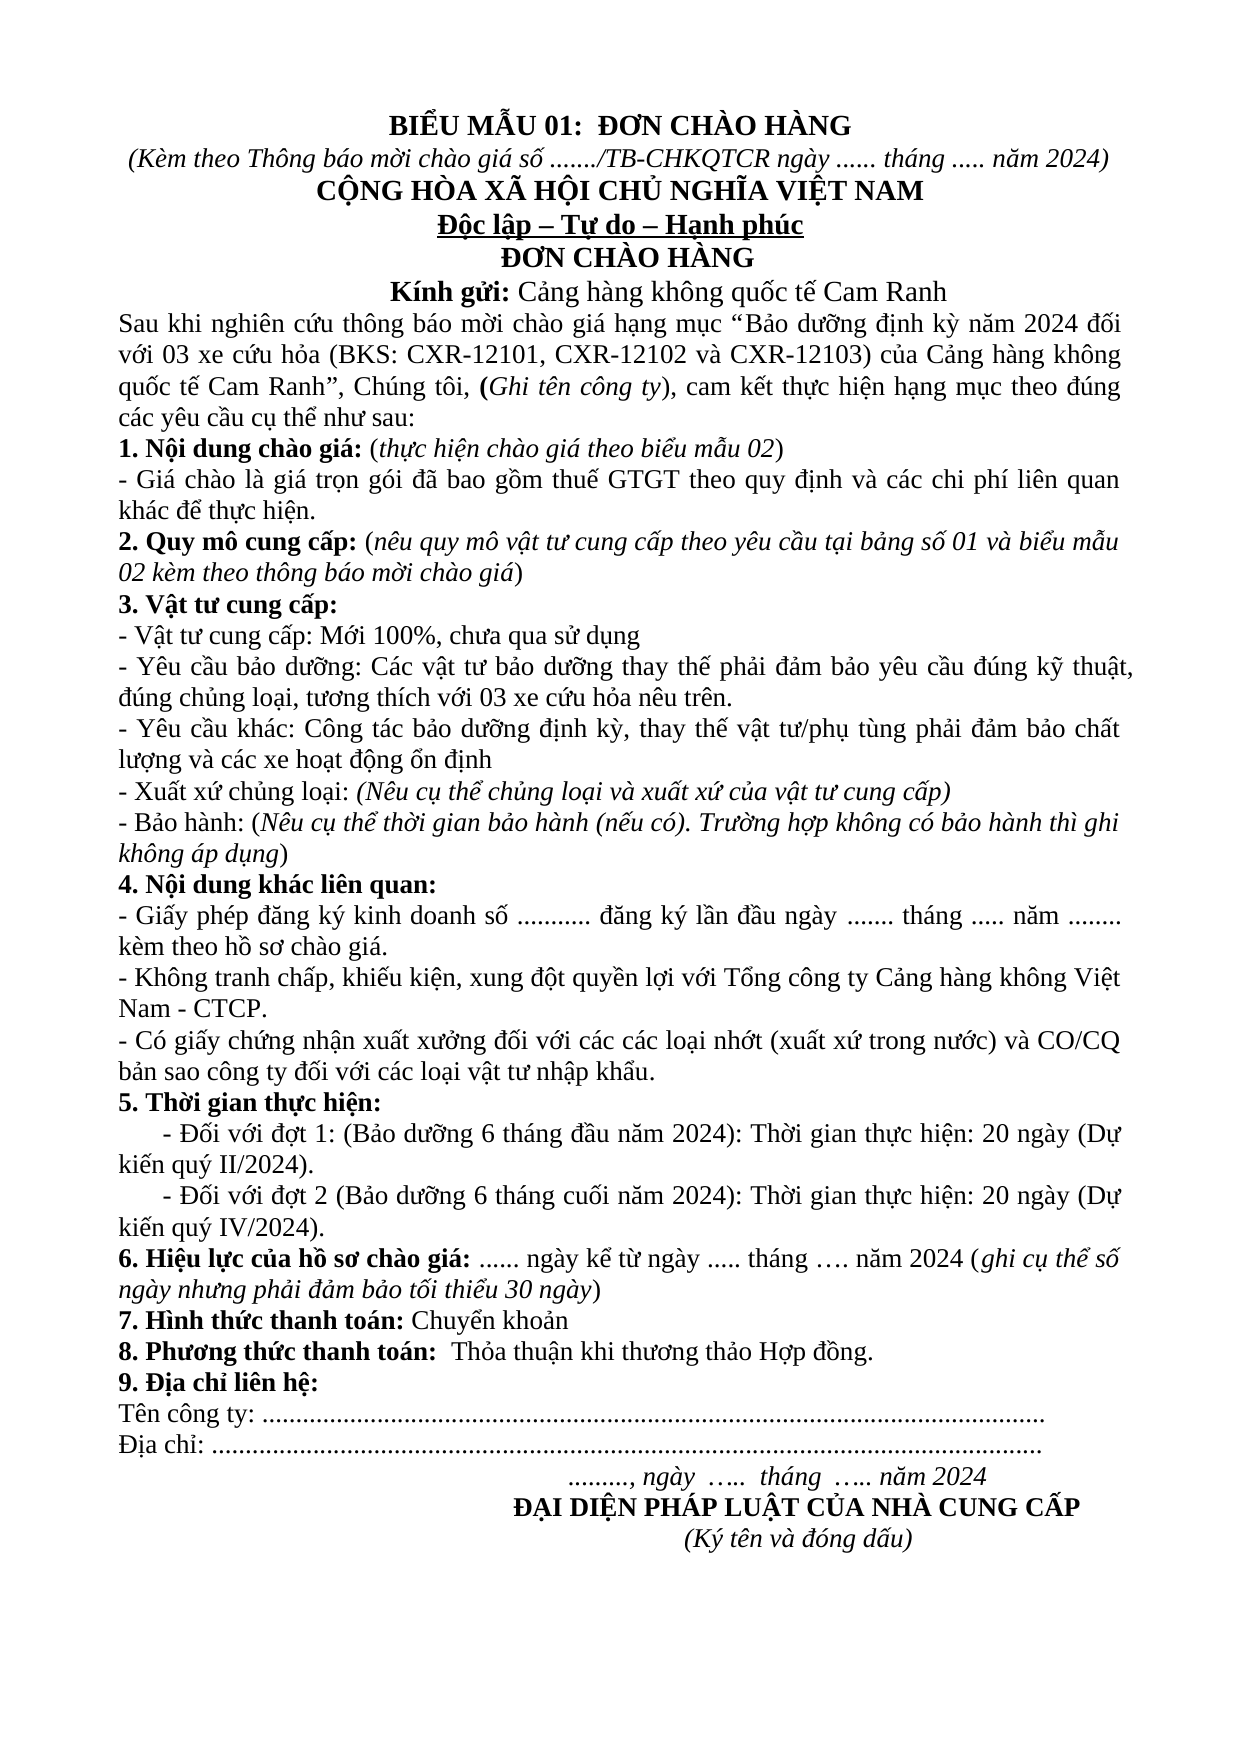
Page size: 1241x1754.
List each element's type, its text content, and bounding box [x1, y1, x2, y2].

list - Giấy phép đăng ký kinh doanh số ........... đăng ký lần đầu ngày ....... tháng ..... năm ........ kèm theo hồ sơ chào giá. [118, 899, 1122, 961]
list 3. Vật tư cung cấp: [118, 588, 1122, 619]
list 1. Nội dung chào giá: (thực hiện chào giá theo biểu mẫu 02) [118, 432, 1122, 463]
text ĐẠI DIỆN PHÁP LUẬT CỦA NHÀ CUNG CẤP [118, 1491, 1122, 1522]
list - Yêu cầu khác: Công tác bảo dưỡng định kỳ, thay thế vật tư/phụ tùng phải đảm bảo chất lượng và các xe hoạt động ổn định [118, 712, 1122, 774]
list - Giá chào là giá trọn gói đã bao gồm thuế GTGT theo quy định và các chi phí liên quan khác để thực hiện. [118, 463, 1122, 525]
list - Không tranh chấp, khiếu kiện, xung đột quyền lợi với Tổng công ty Cảng hàng không Việt Nam - CTCP. [118, 961, 1122, 1024]
list - Vật tư cung cấp: Mới 100%, chưa qua sử dụng [118, 619, 1122, 650]
text (Kèm theo Thông báo mời chào giá số ......./TB-CHKQTCR ngày ...... tháng ..... năm 2024) [118, 142, 1122, 173]
list 7. Hình thức thanh toán: Chuyển khoản [118, 1304, 1122, 1335]
list 8. Phương thức thanh toán: Thỏa thuận khi thương thảo Hợp đồng. [118, 1335, 1122, 1366]
list - Xuất xứ chủng loại: (Nêu cụ thể chủng loại và xuất xứ của vật tư cung cấp) [118, 774, 1122, 806]
text BIỂU MẪU 01: ĐƠN CHÀO HÀNG [118, 108, 1122, 142]
text Địa chỉ: ........................................................................................................................... [118, 1429, 1122, 1460]
text - Có giấy chứng nhận xuất xưởng đối với các các loại nhớt (xuất xứ trong nước) và CO/CQ bản sao công ty đối với các loại vật tư nhập khẩu. [118, 1024, 1122, 1086]
text Độc lập – Tự do – Hạnh phúc [118, 207, 1122, 240]
text CỘNG HÒA XÃ HỘI CHỦ NGHĨA VIỆT NAM [118, 173, 1122, 207]
text - Đối với đợt 1: (Bảo dưỡng 6 tháng đầu năm 2024): Thời gian thực hiện: 20 ngày (Dự kiến quý II/2024). [118, 1117, 1122, 1179]
list - Đối với đợt 2 (Bảo dưỡng 6 tháng cuối năm 2024): Thời gian thực hiện: 20 ngày (Dự kiến quý IV/2024). [118, 1179, 1122, 1242]
text (Ký tên và đóng dấu) [118, 1522, 1122, 1553]
text Kính gửi: Cảng hàng không quốc tế Cam Ranh [118, 274, 1122, 307]
list 2. Quy mô cung cấp: (nêu quy mô vật tư cung cấp theo yêu cầu tại bảng số 01 và biểu mẫu 02 kèm theo thông báo mời chào giá) [118, 525, 1122, 588]
text ........., ngày ….. tháng ….. năm 2024 [568, 1460, 1122, 1491]
list 6. Hiệu lực của hồ sơ chào giá: ...... ngày kể từ ngày ..... tháng …. năm 2024 (ghi cụ thể số ngày nhưng phải đảm bảo tối thiểu 30 ngày) [118, 1242, 1122, 1304]
list 4. Nội dung khác liên quan: [118, 868, 1122, 899]
list Tên công ty: .................................................................................................................... [118, 1397, 1122, 1429]
list - Bảo hành: (Nêu cụ thể thời gian bảo hành (nếu có). Trường hợp không có bảo hành thì ghi không áp dụng) [118, 806, 1122, 868]
text Sau khi nghiên cứu thông báo mời chào giá hạng mục “Bảo dưỡng định kỳ năm 2024 đối với 03 xe cứu hỏa (BKS: CXR-12101, CXR-12102 và CXR-12103) của Cảng hàng không quốc tế Cam Ranh”, Chúng tôi, (Ghi tên công ty), cam kết thực hiện hạng mục theo đúng các yêu cầu cụ thể như sau: [118, 307, 1122, 432]
text ĐƠN CHÀO HÀNG [118, 240, 1122, 274]
list 9. Địa chỉ liên hệ: [118, 1366, 1122, 1397]
list 5. Thời gian thực hiện: [118, 1086, 1122, 1117]
text - Yêu cầu bảo dưỡng: Các vật tư bảo dưỡng thay thế phải đảm bảo yêu cầu đúng kỹ thuật, đúng chủng loại, tương thích với 03 xe cứu hỏa nêu trên. [118, 650, 1137, 712]
